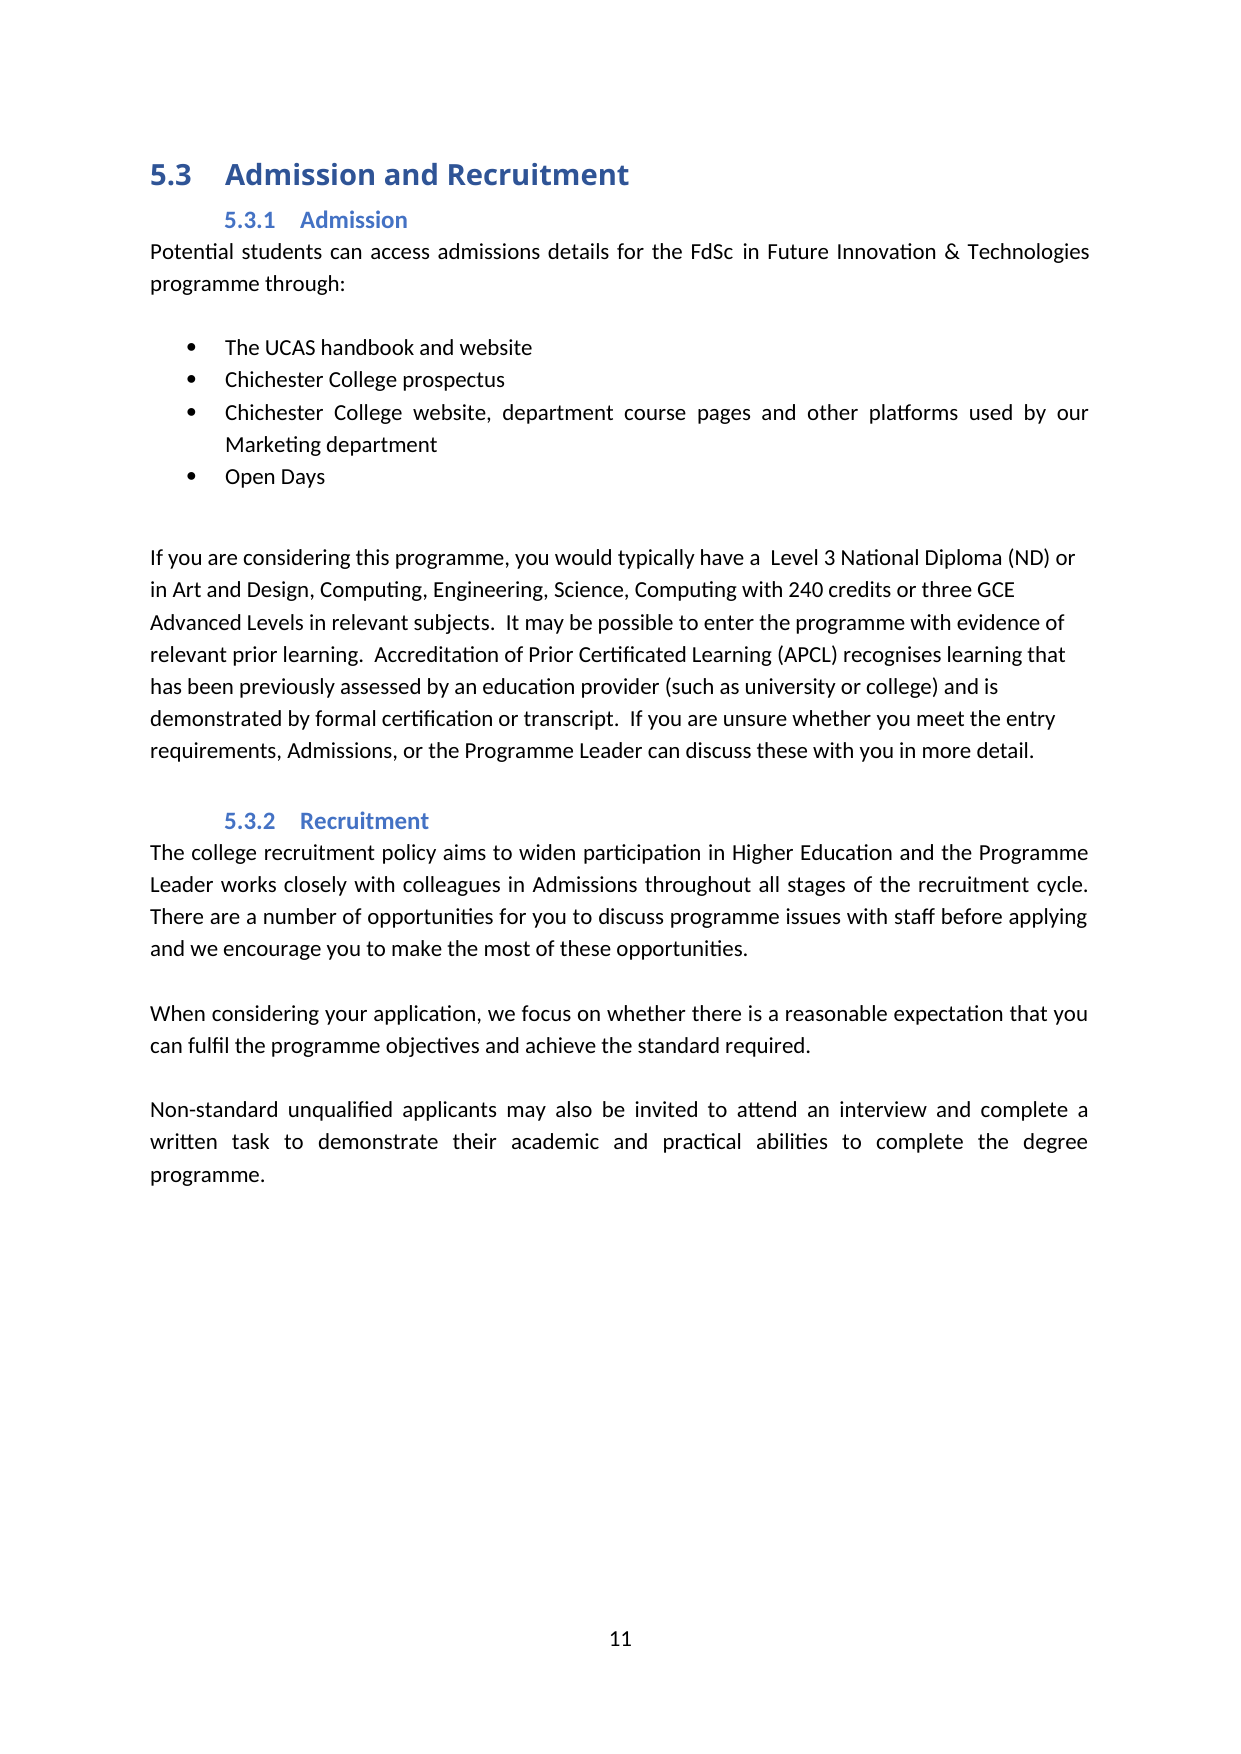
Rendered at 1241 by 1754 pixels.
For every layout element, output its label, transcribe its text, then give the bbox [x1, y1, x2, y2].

text If you are considering this programme, you would typically have a Level 3 National Diploma (ND) or in Art and Design, Computing, Engineering, Science, Computing with 240 credits or three GCE Advanced Levels in relevant subjects. It may be possible to enter the programme with evidence of relevant prior learning. Accreditation of Prior Certificated Learning (APCL) recognises learning that has been previously assessed by an education provider (such as university or college) and is demonstrated by formal certification or transcript. If you are unsure whether you meet the entry requirements, Admissions, or the Programme Leader can discuss these with you in more detail. [150, 543, 1090, 764]
list Chichester College website, department course pages and other platforms used by our Marketing department [187, 398, 1090, 458]
list Chichester College prospectus [187, 366, 1090, 394]
list The UCAS handbook and website [187, 333, 1090, 361]
list Open Days [187, 462, 1090, 490]
text Non-standard unqualified applicants may also be invited to attend an interview and complete a written task to demonstrate their academic and practical abilities to complete the degree programme. [150, 1095, 1090, 1188]
text When considering your application, we focus on whether there is a reasonable expectation that you can fulfil the programme objectives and achieve the standard required. [150, 999, 1090, 1059]
subtitle 5.3 Admission and Recruitment [150, 154, 1090, 194]
text The college recruitment policy aims to widen participation in Higher Education and the Programme Leader works closely with colleagues in Admissions throughout all stages of the recruitment cycle. There are a number of opportunities for you to discuss programme issues with staff before applying and we encourage you to make the most of these opportunities. [150, 838, 1090, 962]
subtitle 5.3.1 Admission [224, 204, 1090, 234]
subtitle 5.3.2 Recruitment [224, 805, 1090, 835]
text Potential students can access admissions details for the FdSc in Future Innovation & Technologies programme through: [150, 237, 1090, 297]
